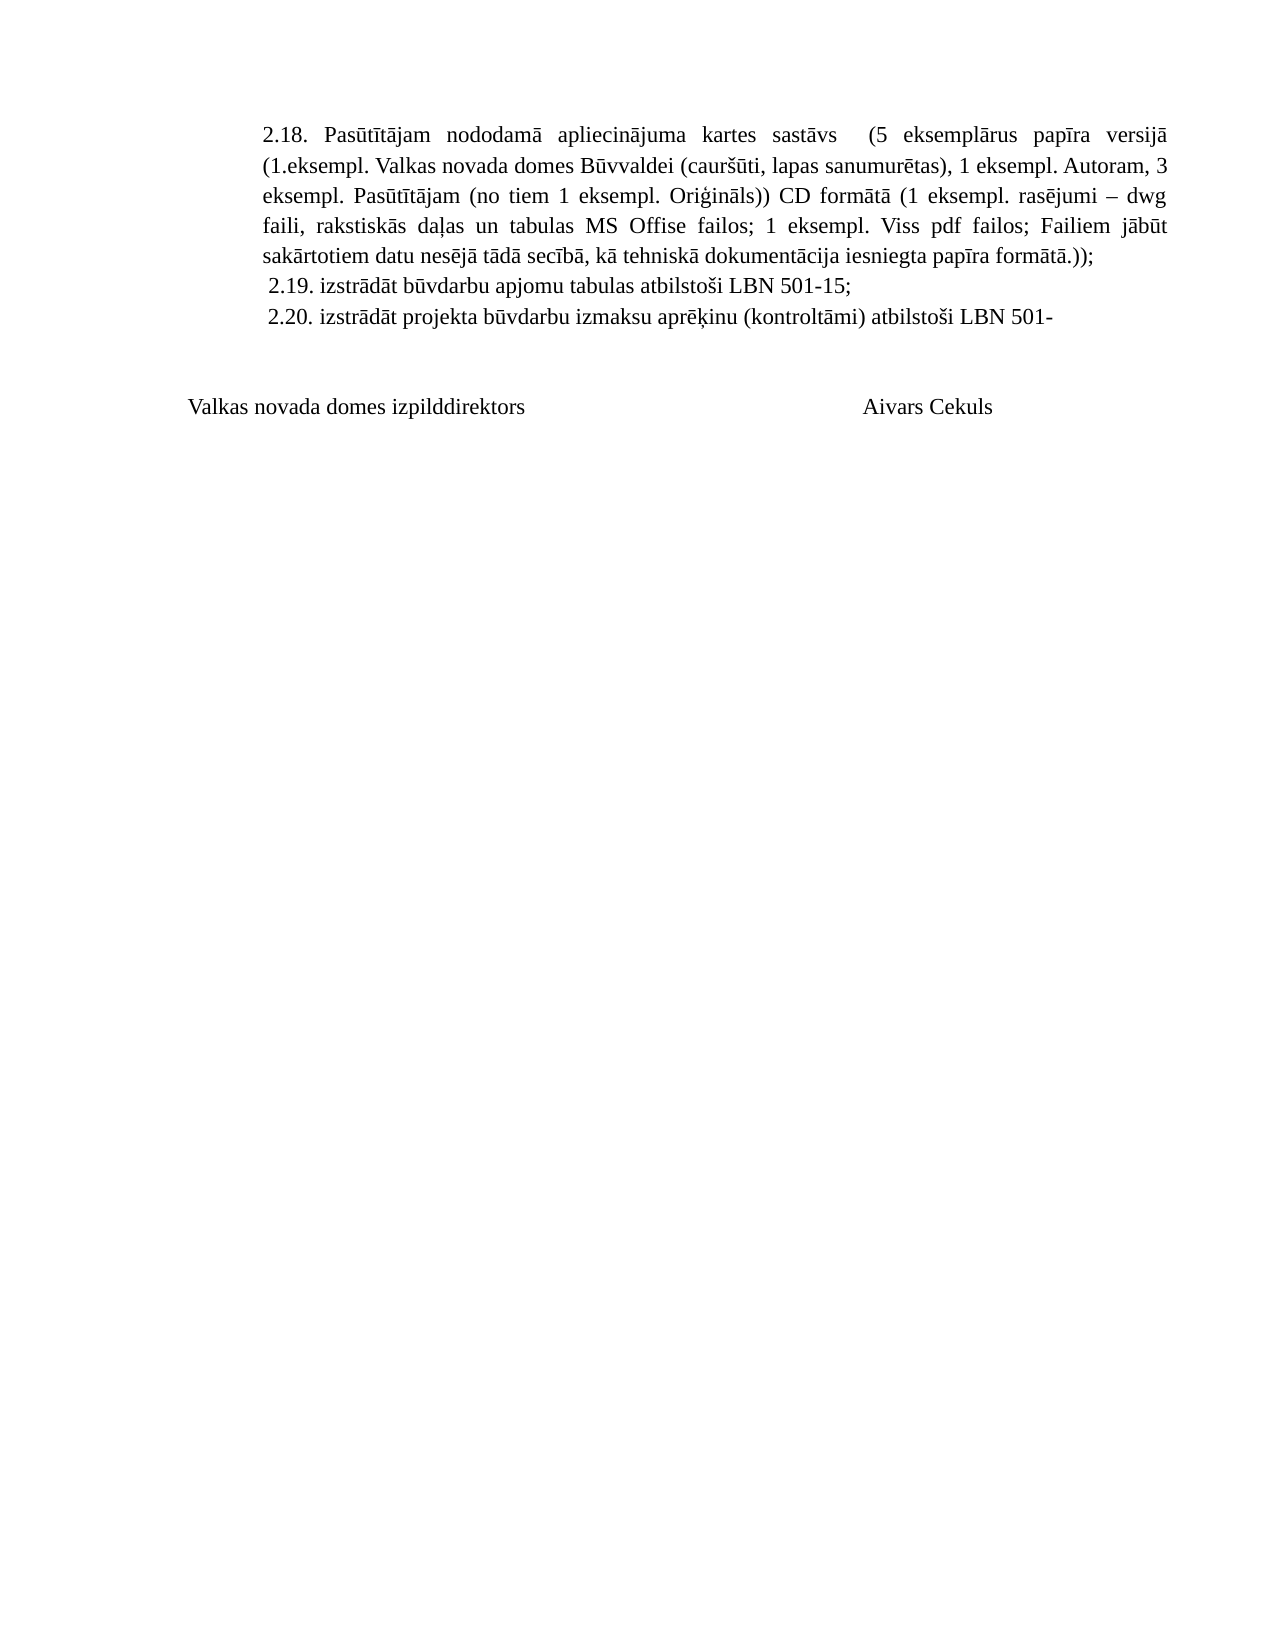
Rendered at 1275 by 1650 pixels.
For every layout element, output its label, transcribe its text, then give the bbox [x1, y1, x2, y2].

text 2.18. Pasūtītājam nododamā apliecinājuma kartes sastāvs (5 eksemplārus papīra versijā (1.eksempl. Valkas novada domes Būvvaldei (cauršūti, lapas sanumurētas), 1 eksempl. Autoram, 3 eksempl. Pasūtītājam (no tiem 1 eksempl. Oriģināls)) CD formātā (1 eksempl. rasējumi – dwg faili, rakstiskās daļas un tabulas MS Offise failos; 1 eksempl. Viss pdf failos; Failiem jābūt sakārtotiem datu nesējā tādā secībā, kā tehniskā dokumentācija iesniegta papīra formātā.)); [262, 121, 1169, 269]
text 2.20. izstrādāt projekta būvdarbu izmaksu aprēķinu (kontroltāmi) atbilstoši LBN 501- [187, 303, 1169, 329]
text 2.19. izstrādāt būvdarbu apjomu tabulas atbilstoši LBN 501-15; [262, 272, 1169, 299]
text Valkas novada domes izpilddirektors Aivars Cekuls [187, 393, 1169, 420]
